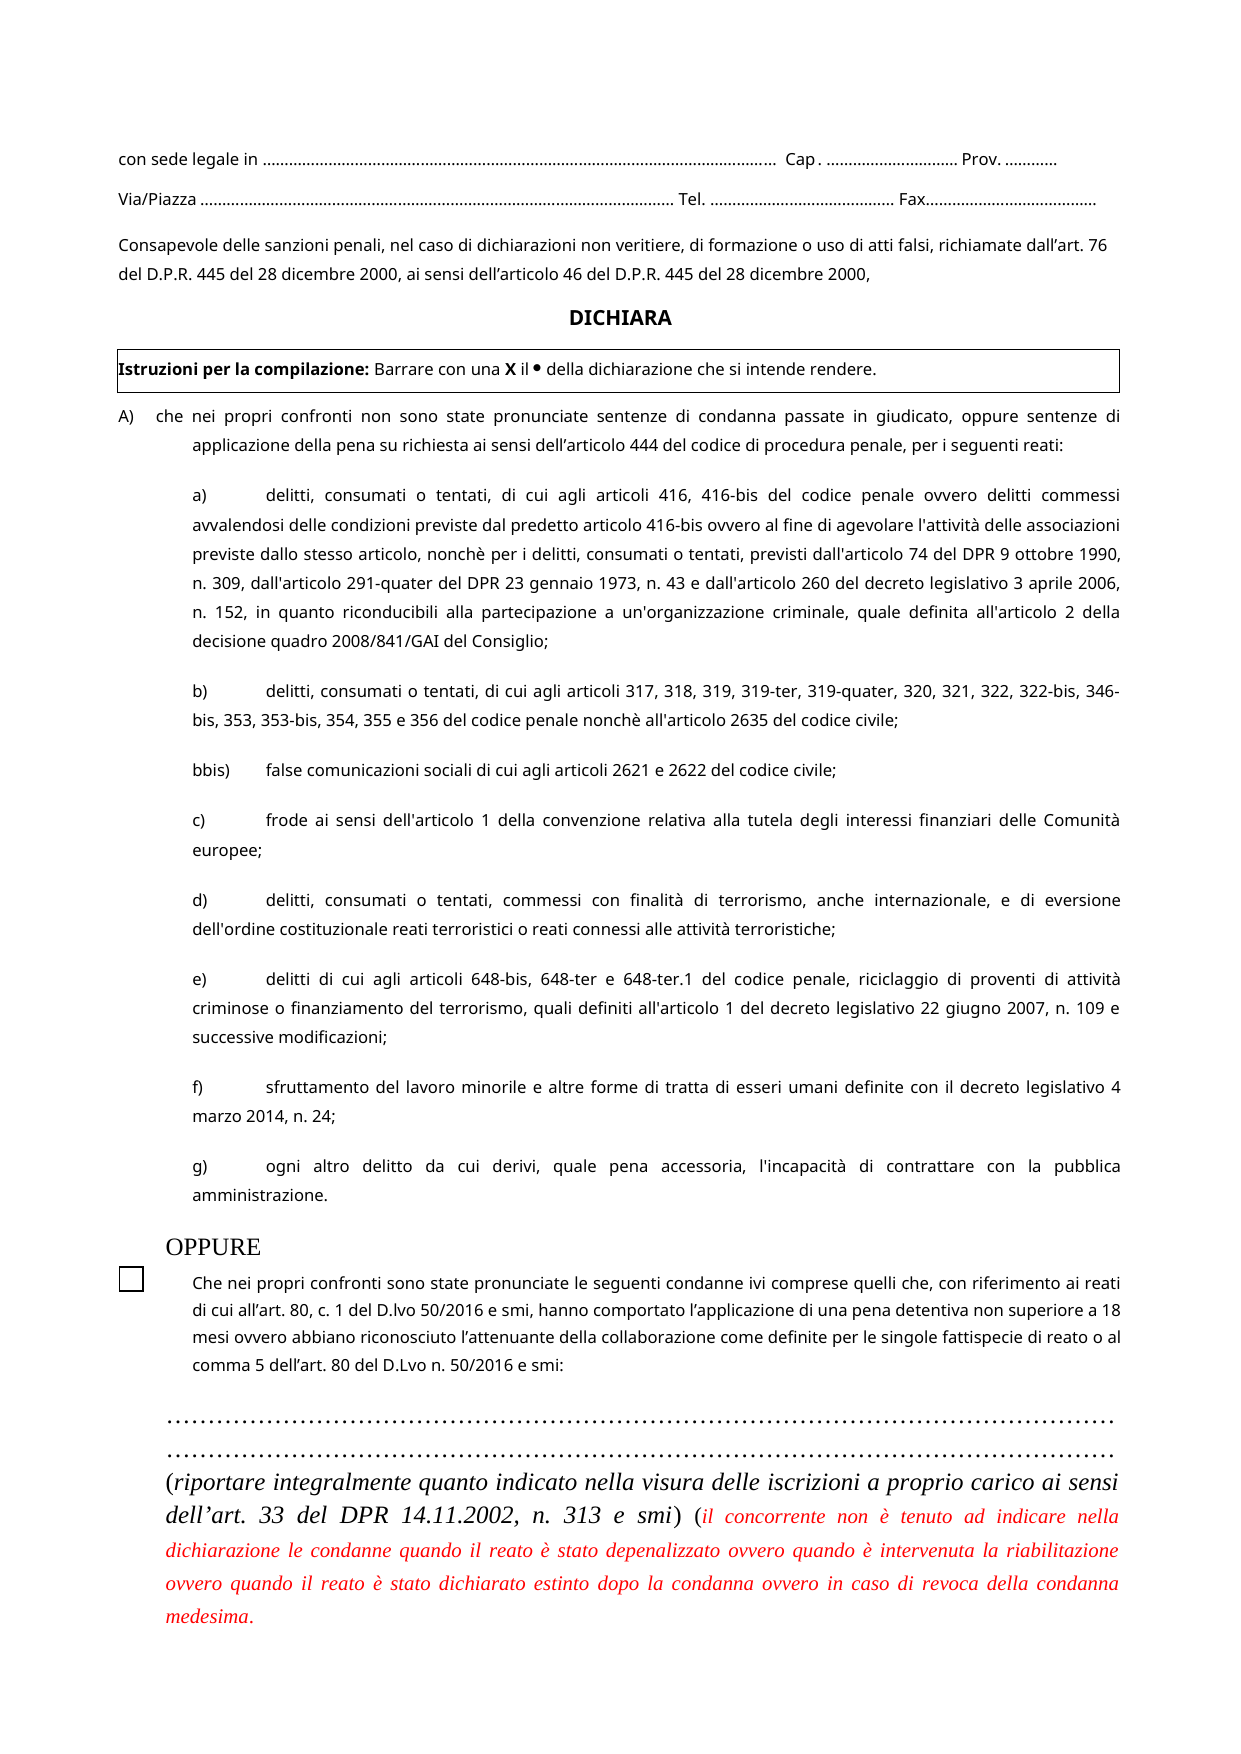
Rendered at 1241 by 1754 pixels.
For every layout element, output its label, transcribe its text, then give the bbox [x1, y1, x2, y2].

text Istruzioni per la compilazione: Barrare con una X il della dichiarazione che si intende rendere. [118, 350, 1119, 381]
text f) sfruttamento del lavoro minorile e altre forme di tratta di esseri umani definite con il decreto legislativo 4 marzo 2014, n. 24; [192, 1070, 1122, 1128]
text c) frode ai sensi dell'articolo 1 della convenzione relativa alla tutela degli interessi finanziari delle Comunità europee; [192, 803, 1122, 862]
text d) delitti, consumati o tentati, commessi con finalità di terrorismo, anche internazionale, e di eversione dell'ordine costituzionale reati terroristici o reati connessi alle attività terroristiche; [192, 883, 1122, 941]
text (riportare integralmente quanto indicato nella visura delle iscrizioni a proprio carico ai sensi dell’art. 33 del DPR 14.11.2002, n. 313 e smi) (il concorrente non è tenuto ad indicare nella dichiarazione le condanne quando il reato è stato depenalizzato ovvero quando è intervenuta la riabilitazione ovvero quando il reato è stato dichiarato estinto dopo la condanna ovvero in caso di revoca della condanna medesima. [165, 1464, 1122, 1631]
text b) delitti, consumati o tentati, di cui agli articoli 317, 318, 319, 319-ter, 319-quater, 320, 321, 322, 322-bis, 346-bis, 353, 353-bis, 354, 355 e 356 del codice penale nonchè all'articolo 2635 del codice civile; [192, 674, 1122, 733]
text e) delitti di cui agli articoli 648-bis, 648-ter e 648-ter.1 del codice penale, riciclaggio di proventi di attività criminose o finanziamento del terrorismo, quali definiti all'articolo 1 del decreto legislativo 22 giugno 2007, n. 109 e successive modificazioni; [192, 962, 1122, 1049]
text Che nei propri confronti sono state pronunciate le seguenti condanne ivi comprese quelli che, con riferimento ai reati di cui all’art. 80, c. 1 del D.lvo 50/2016 e smi, hanno comportato l’applicazione di una pena detentiva non superiore a 18 mesi ovvero abbiano riconosciuto l’attenuante della collaborazione come definite per le singole fattispecie di reato o al comma 5 dell’art. 80 del D.Lvo n. 50/2016 e smi: [192, 1268, 1122, 1376]
text bbis) false comunicazioni sociali di cui agli articoli 2621 e 2622 del codice civile; [192, 753, 1122, 783]
text DICHIARA [118, 305, 1122, 330]
text con sede legale in …………………………………………………………………………………………………… … Cap . ………………………… Prov. ………… [118, 148, 1122, 170]
text a) delitti, consumati o tentati, di cui agli articoli 416, 416-bis del codice penale ovvero delitti commessi avvalendosi delle condizioni previste dal predetto articolo 416-bis ovvero al fine di agevolare l'attività delle associazioni previste dallo stesso articolo, nonchè per i delitti, consumati o tentati, previsti dall'articolo 74 del DPR 9 ottobre 1990, n. 309, dall'articolo 291-quater del DPR 23 gennaio 1973, n. 43 e dall'articolo 260 del decreto legislativo 3 aprile 2006, n. 152, in quanto riconducibili alla partecipazione a un'organizzazione criminale, quale definita all'articolo 2 della decisione quadro 2008/841/GAI del Consiglio; [192, 478, 1122, 653]
text Consapevole delle sanzioni penali, nel caso di dichiarazioni non veritiere, di formazione o uso di atti falsi, richiamate dall’art. 76 del D.P.R. 445 del 28 dicembre 2000, ai sensi dell’articolo 46 del D.P.R. 445 del 28 dicembre 2000, [118, 228, 1122, 287]
text …………………………………………………………………………………………………… [165, 1397, 1122, 1431]
text g) ogni altro delitto da cui derivi, quale pena accessoria, l'incapacità di contrattare con la pubblica amministrazione. [192, 1149, 1122, 1208]
text Via/Piazza ……………………………………………………………………………………………… Tel. …………………………………… Fax………………………………… [118, 188, 1122, 211]
text …………………………………………………………………………………………………… [165, 1431, 1122, 1464]
list che nei propri confronti non sono state pronunciate sentenze di condanna passate in giudicato, oppure sentenze di applicazione della pena su richiesta ai sensi dell’articolo 444 del codice di procedura penale, per i seguenti reati: [118, 399, 1122, 458]
text OPPURE [165, 1228, 1122, 1262]
